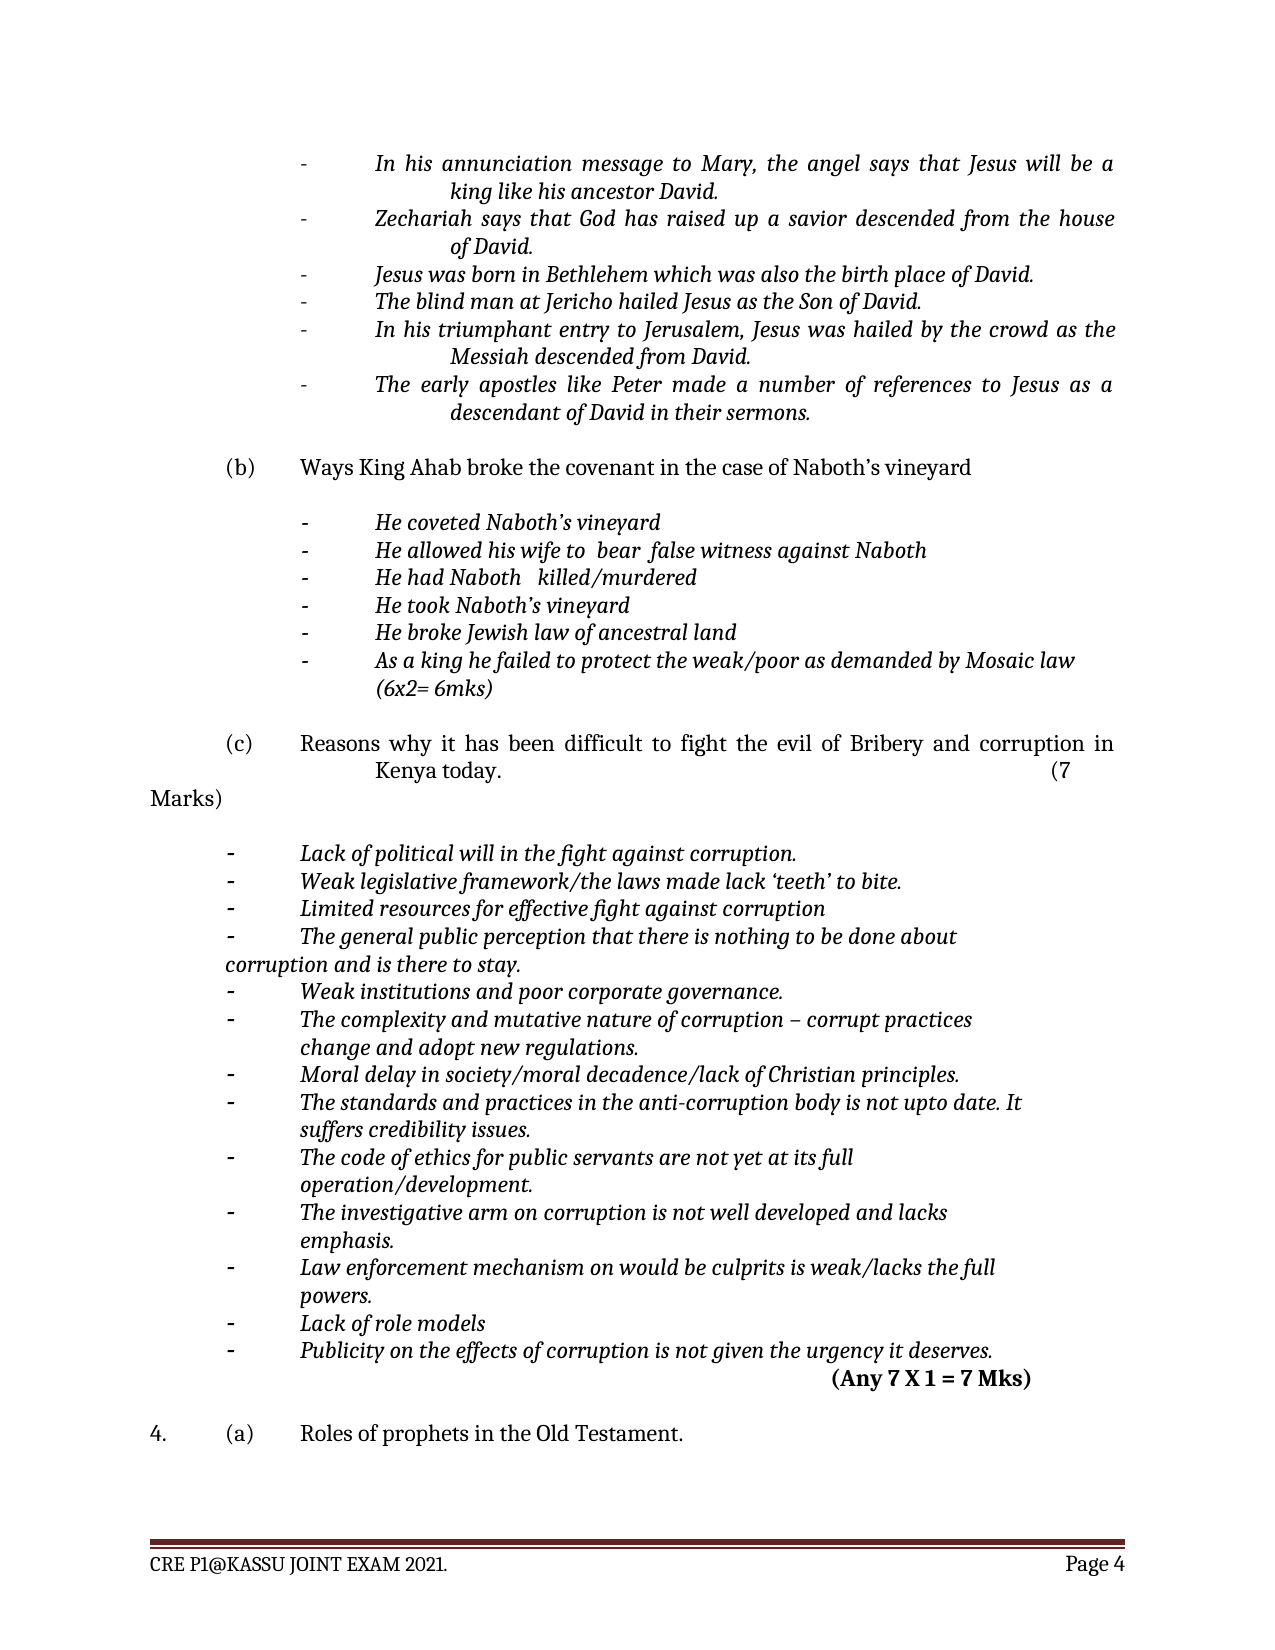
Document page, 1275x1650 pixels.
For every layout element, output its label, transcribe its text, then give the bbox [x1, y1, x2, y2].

text - The blind man at Jericho hailed Jesus as the Son of David. [187, 288, 1125, 316]
list Publicity on the effects of corruption is not given the urgency it deserves. [150, 1337, 1125, 1364]
list Lack of role models [150, 1309, 1125, 1337]
list Law enforcement mechanism on would be culprits is weak/lacks the full powers. [150, 1254, 1125, 1309]
list He broke Jewish law of ancestral land [300, 619, 1125, 647]
list He took Naboth’s vineyard [300, 592, 1125, 619]
list The general public perception that there is nothing to be done about corruption and is there to stay. [150, 923, 1125, 978]
list Weak legislative framework/the laws made lack ‘teeth’ to bite. [150, 868, 1125, 895]
text (Any 7 X 1 = 7 Mks) [675, 1364, 1125, 1392]
list The code of ethics for public servants are not yet at its full operation/development. [150, 1144, 1125, 1199]
list The standards and practices in the anti-corruption body is not upto date. It suffers credibility issues. [150, 1088, 1125, 1144]
text - The early apostles like Peter made a number of references to Jesus as a descendant of David in their sermons. [150, 371, 1125, 454]
list He had Naboth killed/murdered [300, 564, 1125, 592]
list Limited resources for effective fight against corruption [150, 895, 1125, 923]
text - In his triumphant entry to Jerusalem, Jesus was hailed by the crowd as the Messiah descended from David. [187, 316, 1125, 371]
text - In his annunciation message to Mary, the angel says that Jesus will be a king like his ancestor David. [187, 150, 1125, 205]
list The complexity and mutative nature of corruption – corrupt practices change and adopt new regulations. [150, 1006, 1125, 1061]
text (b) Ways King Ahab broke the covenant in the case of Naboth’s vineyard [150, 454, 1125, 481]
list Lack of political will in the fight against corruption. [150, 840, 1125, 868]
text 4. (a) Roles of prophets in the Old Testament. [150, 1420, 1125, 1447]
text - Zechariah says that God has raised up a savior descended from the house of David. [187, 205, 1125, 260]
text (c) Reasons why it has been difficult to fight the evil of Bribery and corruption in Kenya today. (7 Marks) [150, 730, 1125, 812]
list He coveted Naboth’s vineyard [300, 509, 1125, 536]
list Moral delay in society/moral decadence/lack of Christian principles. [150, 1061, 1125, 1088]
list He allowed his wife to bear false witness against Naboth [300, 536, 1125, 564]
list As a king he failed to protect the weak/poor as demanded by Mosaic law (6x2= 6mks) [300, 647, 1125, 702]
list Weak institutions and poor corporate governance. [150, 978, 1125, 1006]
list The investigative arm on corruption is not well developed and lacks emphasis. [150, 1199, 1125, 1254]
text - Jesus was born in Bethlehem which was also the birth place of David. [187, 260, 1125, 288]
